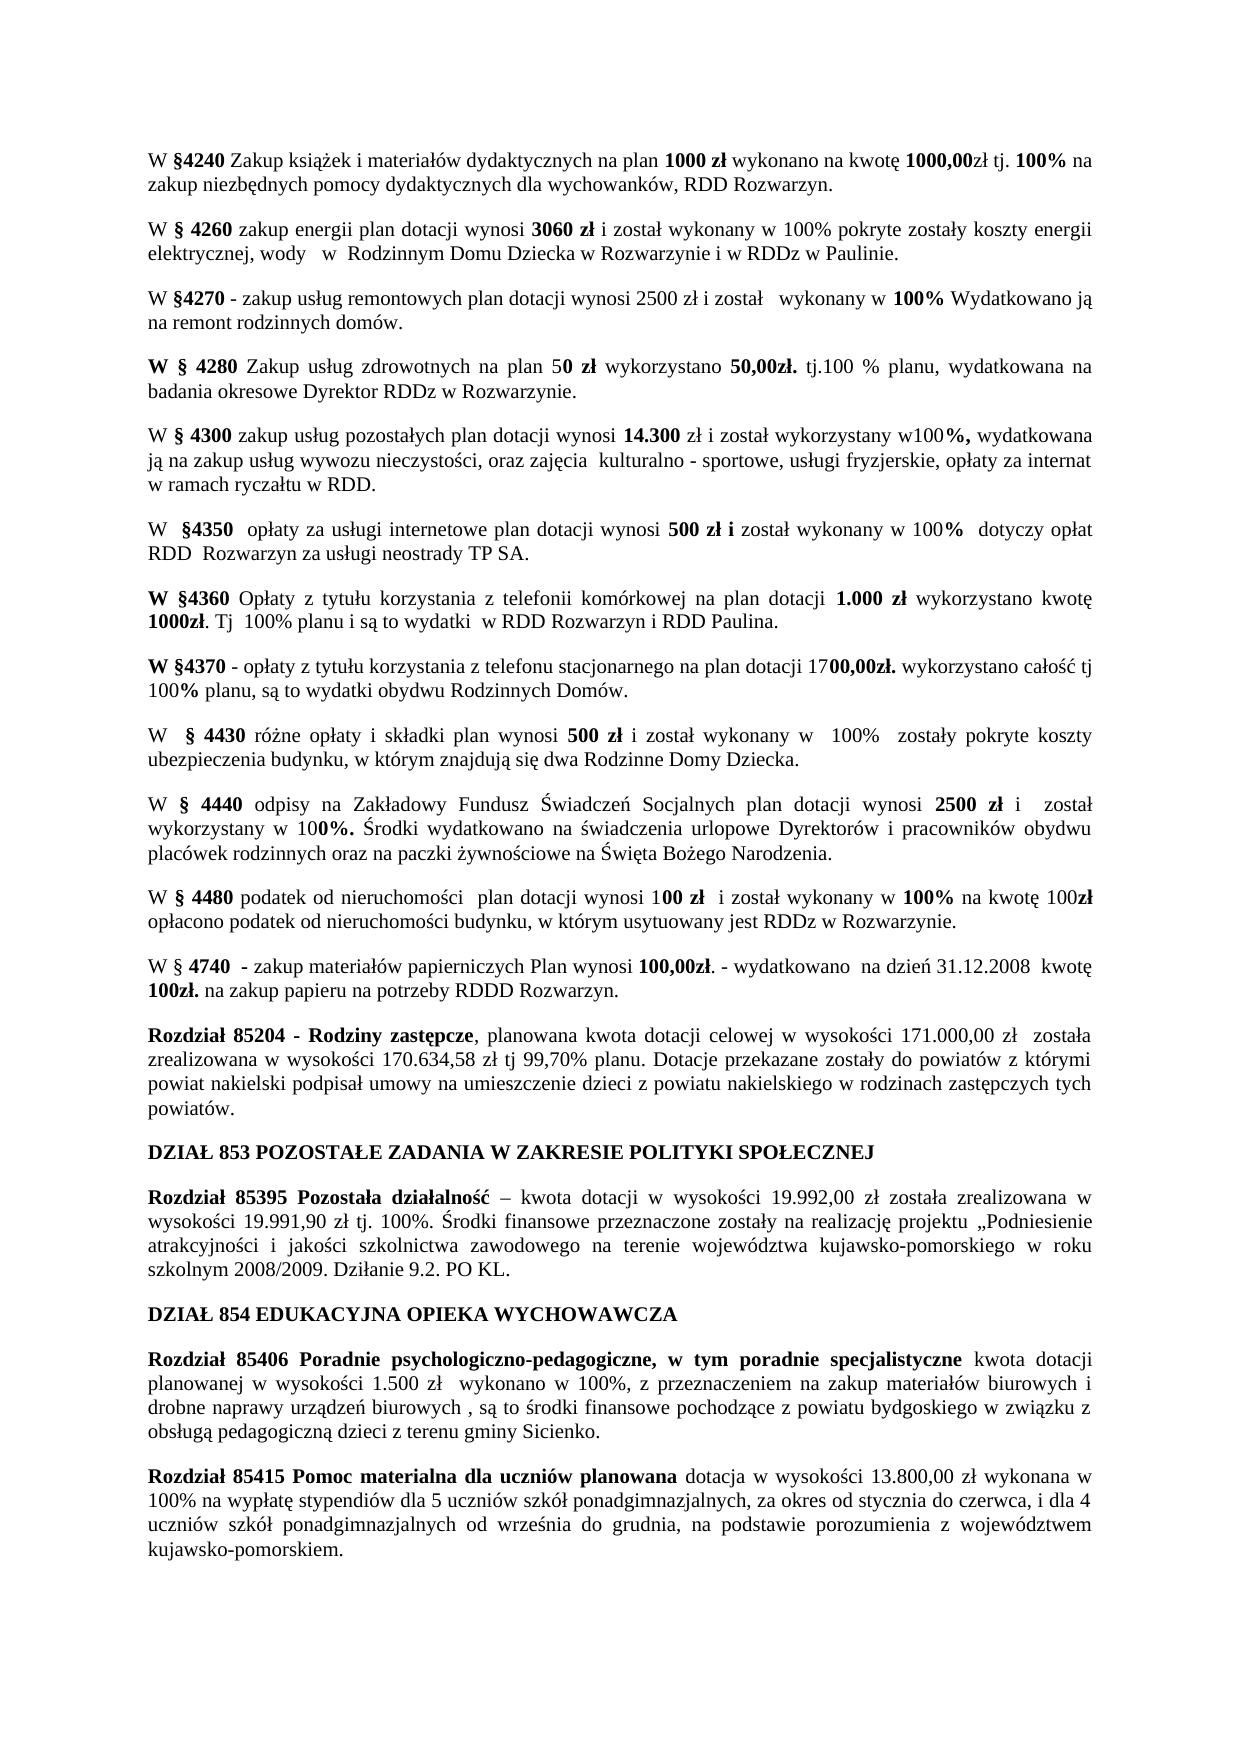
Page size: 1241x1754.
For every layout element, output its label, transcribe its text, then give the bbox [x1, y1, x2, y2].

text W §4350 opłaty za usługi internetowe plan dotacji wynosi 500 zł i został wykonany w 100% dotyczy opłat RDD Rozwarzyn za usługi neostrady TP SA. [148, 516, 1093, 564]
text W § 4480 podatek od nieruchomości plan dotacji wynosi 100 zł i został wykonany w 100% na kwotę 100zł opłacono podatek od nieruchomości budynku, w którym usytuowany jest RDDz w Rozwarzynie. [148, 885, 1093, 933]
text Rozdział 85204 - Rodziny zastępcze, planowana kwota dotacji celowej w wysokości 171.000,00 zł została zrealizowana w wysokości 170.634,58 zł tj 99,70% planu. Dotacje przekazane zostały do powiatów z którymi powiat nakielski podpisał umowy na umieszczenie dzieci z powiatu nakielskiego w rodzinach zastępczych tych powiatów. [148, 1023, 1093, 1119]
text W § 4740 - zakup materiałów papierniczych Plan wynosi 100,00zł. - wydatkowano na dzień 31.12.2008 kwotę 100zł. na zakup papieru na potrzeby RDDD Rozwarzyn. [148, 954, 1093, 1002]
text W §4370 - opłaty z tytułu korzystania z telefonu stacjonarnego na plan dotacji 1700,00zł. wykorzystano całość tj 100% planu, są to wydatki obydwu Rodzinnych Domów. [148, 654, 1093, 702]
text W §4360 Opłaty z tytułu korzystania z telefonii komórkowej na plan dotacji 1.000 zł wykorzystano kwotę 1000zł. Tj 100% planu i są to wydatki w RDD Rozwarzyn i RDD Paulina. [148, 585, 1093, 633]
text W § 4260 zakup energii plan dotacji wynosi 3060 zł i został wykonany w 100% pokryte zostały koszty energii elektrycznej, wody w Rodzinnym Domu Dziecka w Rozwarzynie i w RDDz w Paulinie. [148, 217, 1093, 265]
text DZIAŁ 853 POZOSTAŁE ZADANIA W ZAKRESIE POLITYKI SPOŁECZNEJ [148, 1140, 1093, 1164]
text Rozdział 85415 Pomoc materialna dla uczniów planowana dotacja w wysokości 13.800,00 zł wykonana w 100% na wypłatę stypendiów dla 5 uczniów szkół ponadgimnazjalnych, za okres od stycznia do czerwca, i dla 4 uczniów szkół ponadgimnazjalnych od września do grudnia, na podstawie porozumienia z województwem kujawsko-pomorskiem. [148, 1464, 1093, 1561]
text Rozdział 85406 Poradnie psychologiczno-pedagogiczne, w tym poradnie specjalistyczne kwota dotacji planowanej w wysokości 1.500 zł wykonano w 100%, z przeznaczeniem na zakup materiałów biurowych i drobne naprawy urządzeń biurowych , są to środki finansowe pochodzące z powiatu bydgoskiego w związku z obsługą pedagogiczną dzieci z terenu gminy Sicienko. [148, 1347, 1093, 1443]
text W §4240 Zakup książek i materiałów dydaktycznych na plan 1000 zł wykonano na kwotę 1000,00zł tj. 100% na zakup niezbędnych pomocy dydaktycznych dla wychowanków, RDD Rozwarzyn. [148, 148, 1093, 196]
text W §4270 - zakup usług remontowych plan dotacji wynosi 2500 zł i został wykonany w 100% Wydatkowano ją na remont rodzinnych domów. [148, 286, 1093, 334]
text Rozdział 85395 Pozostała działalność – kwota dotacji w wysokości 19.992,00 zł została zrealizowana w wysokości 19.991,90 zł tj. 100%. Środki finansowe przeznaczone zostały na realizację projektu „Podniesienie atrakcyjności i jakości szkolnictwa zawodowego na terenie województwa kujawsko-pomorskiego w roku szkolnym 2008/2009. Dziłanie 9.2. PO KL. [148, 1185, 1093, 1281]
text W § 4280 Zakup usług zdrowotnych na plan 50 zł wykorzystano 50,00zł. tj.100 % planu, wydatkowana na badania okresowe Dyrektor RDDz w Rozwarzynie. [148, 354, 1093, 403]
text W § 4300 zakup usług pozostałych plan dotacji wynosi 14.300 zł i został wykorzystany w100%, wydatkowana ją na zakup usług wywozu nieczystości, oraz zajęcia kulturalno - sportowe, usługi fryzjerskie, opłaty za internat w ramach ryczałtu w RDD. [148, 423, 1093, 496]
text W § 4430 różne opłaty i składki plan wynosi 500 zł i został wykonany w 100% zostały pokryte koszty ubezpieczenia budynku, w którym znajdują się dwa Rodzinne Domy Dziecka. [148, 723, 1093, 771]
text W § 4440 odpisy na Zakładowy Fundusz Świadczeń Socjalnych plan dotacji wynosi 2500 zł i został wykorzystany w 100%. Środki wydatkowano na świadczenia urlopowe Dyrektorów i pracowników obydwu placówek rodzinnych oraz na paczki żywnościowe na Święta Bożego Narodzenia. [148, 792, 1093, 864]
text DZIAŁ 854 EDUKACYJNA OPIEKA WYCHOWAWCZA [148, 1302, 1093, 1326]
